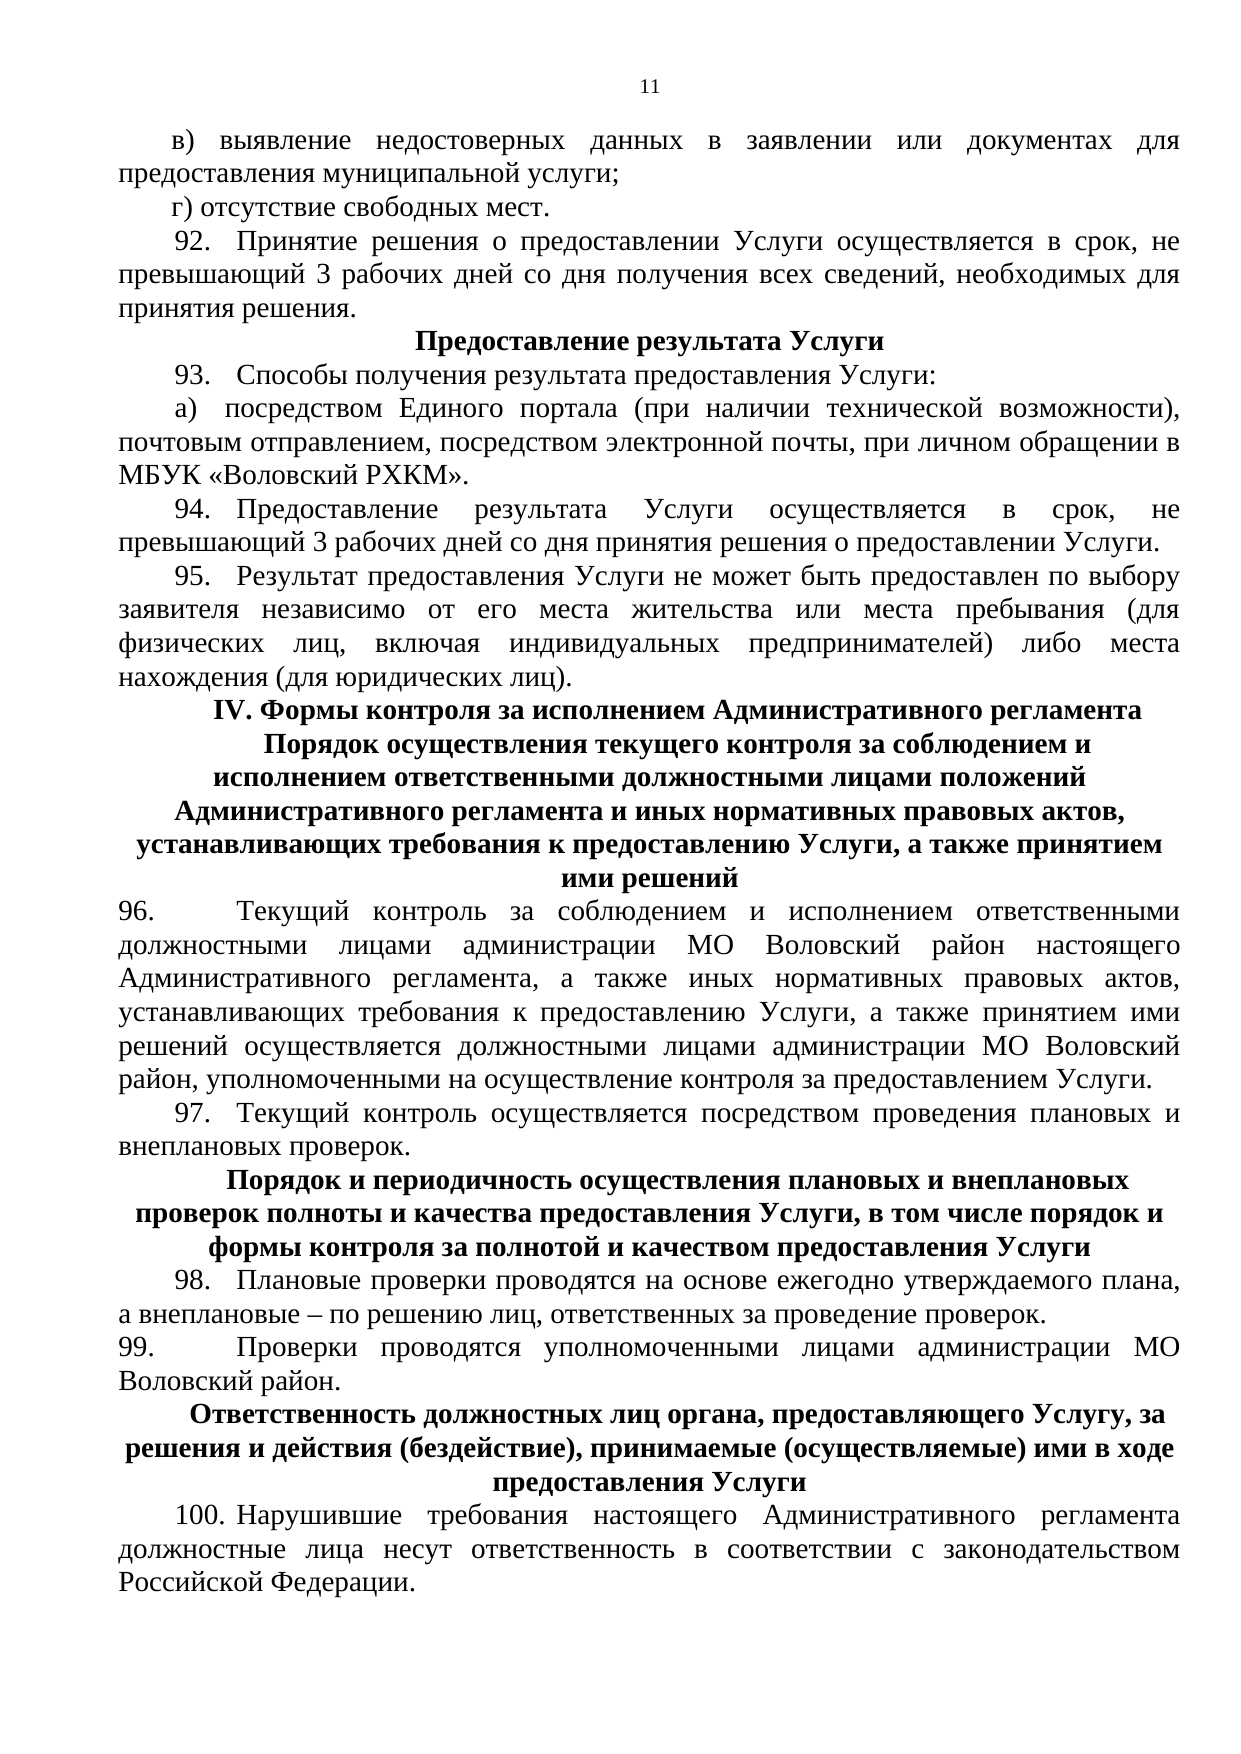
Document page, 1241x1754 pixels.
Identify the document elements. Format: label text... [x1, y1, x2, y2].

list Предоставление результата Услуги осуществляется в срок, не превышающий 3 рабочих дней со дня принятия решения о предоставлении Услуги. [118, 491, 1181, 558]
text Ответственность должностных лиц органа, предоставляющего Услугу, за решения и действия (бездействие), принимаемые (осуществляемые) ими в ходе предоставления Услуги [118, 1397, 1181, 1497]
text в) выявление недостоверных данных в заявлении или документах для предоставления муниципальной услуги; [118, 122, 1181, 189]
text IV. Формы контроля за исполнением Административного регламента [118, 692, 1181, 726]
text Порядок осуществления текущего контроля за соблюдением и исполнением ответственными должностными лицами положений Административного регламента и иных нормативных правовых актов, устанавливающих требования к предоставлению Услуги, а также принятием ими решений [118, 726, 1181, 893]
list посредством Единого портала (при наличии технической возможности), почтовым отправлением, посредством электронной почты, при личном обращении в МБУК «Воловский РХКМ». [118, 390, 1181, 491]
list Принятие решения о предоставлении Услуги осуществляется в срок, не превышающий 3 рабочих дней со дня получения всех сведений, необходимых для принятия решения. [118, 223, 1181, 323]
list Способы получения результата предоставления Услуги: [118, 357, 1181, 390]
text Порядок и периодичность осуществления плановых и внеплановых проверок полноты и качества предоставления Услуги, в том числе порядок и формы контроля за полнотой и качеством предоставления Услуги [118, 1162, 1181, 1262]
list Результат предоставления Услуги не может быть предоставлен по выбору заявителя независимо от его места жительства или места пребывания (для физических лиц, включая индивидуальных предпринимателей) либо места нахождения (для юридических лиц). [118, 558, 1181, 692]
list Текущий контроль за соблюдением и исполнением ответственными должностными лицами администрации МО Воловский район настоящего Административного регламента, а также иных нормативных правовых актов, устанавливающих требования к предоставлению Услуги, а также принятием ими решений осуществляется должностными лицами администрации МО Воловский район, уполномоченными на осуществление контроля за предоставлением Услуги. [118, 893, 1181, 1095]
list Нарушившие требования настоящего Административного регламента должностные лица несут ответственность в соответствии с законодательством Российской Федерации. [118, 1497, 1181, 1598]
text Предоставление результата Услуги [118, 323, 1181, 357]
text г) отсутствие свободных мест. [118, 189, 1181, 223]
list Текущий контроль осуществляется посредством проведения плановых и внеплановых проверок. [118, 1095, 1181, 1162]
list Проверки проводятся уполномоченными лицами администрации МО Воловский район. [118, 1329, 1181, 1397]
list Плановые проверки проводятся на основе ежегодно утверждаемого плана, а внеплановые – по решению лиц, ответственных за проведение проверок. [118, 1262, 1181, 1329]
